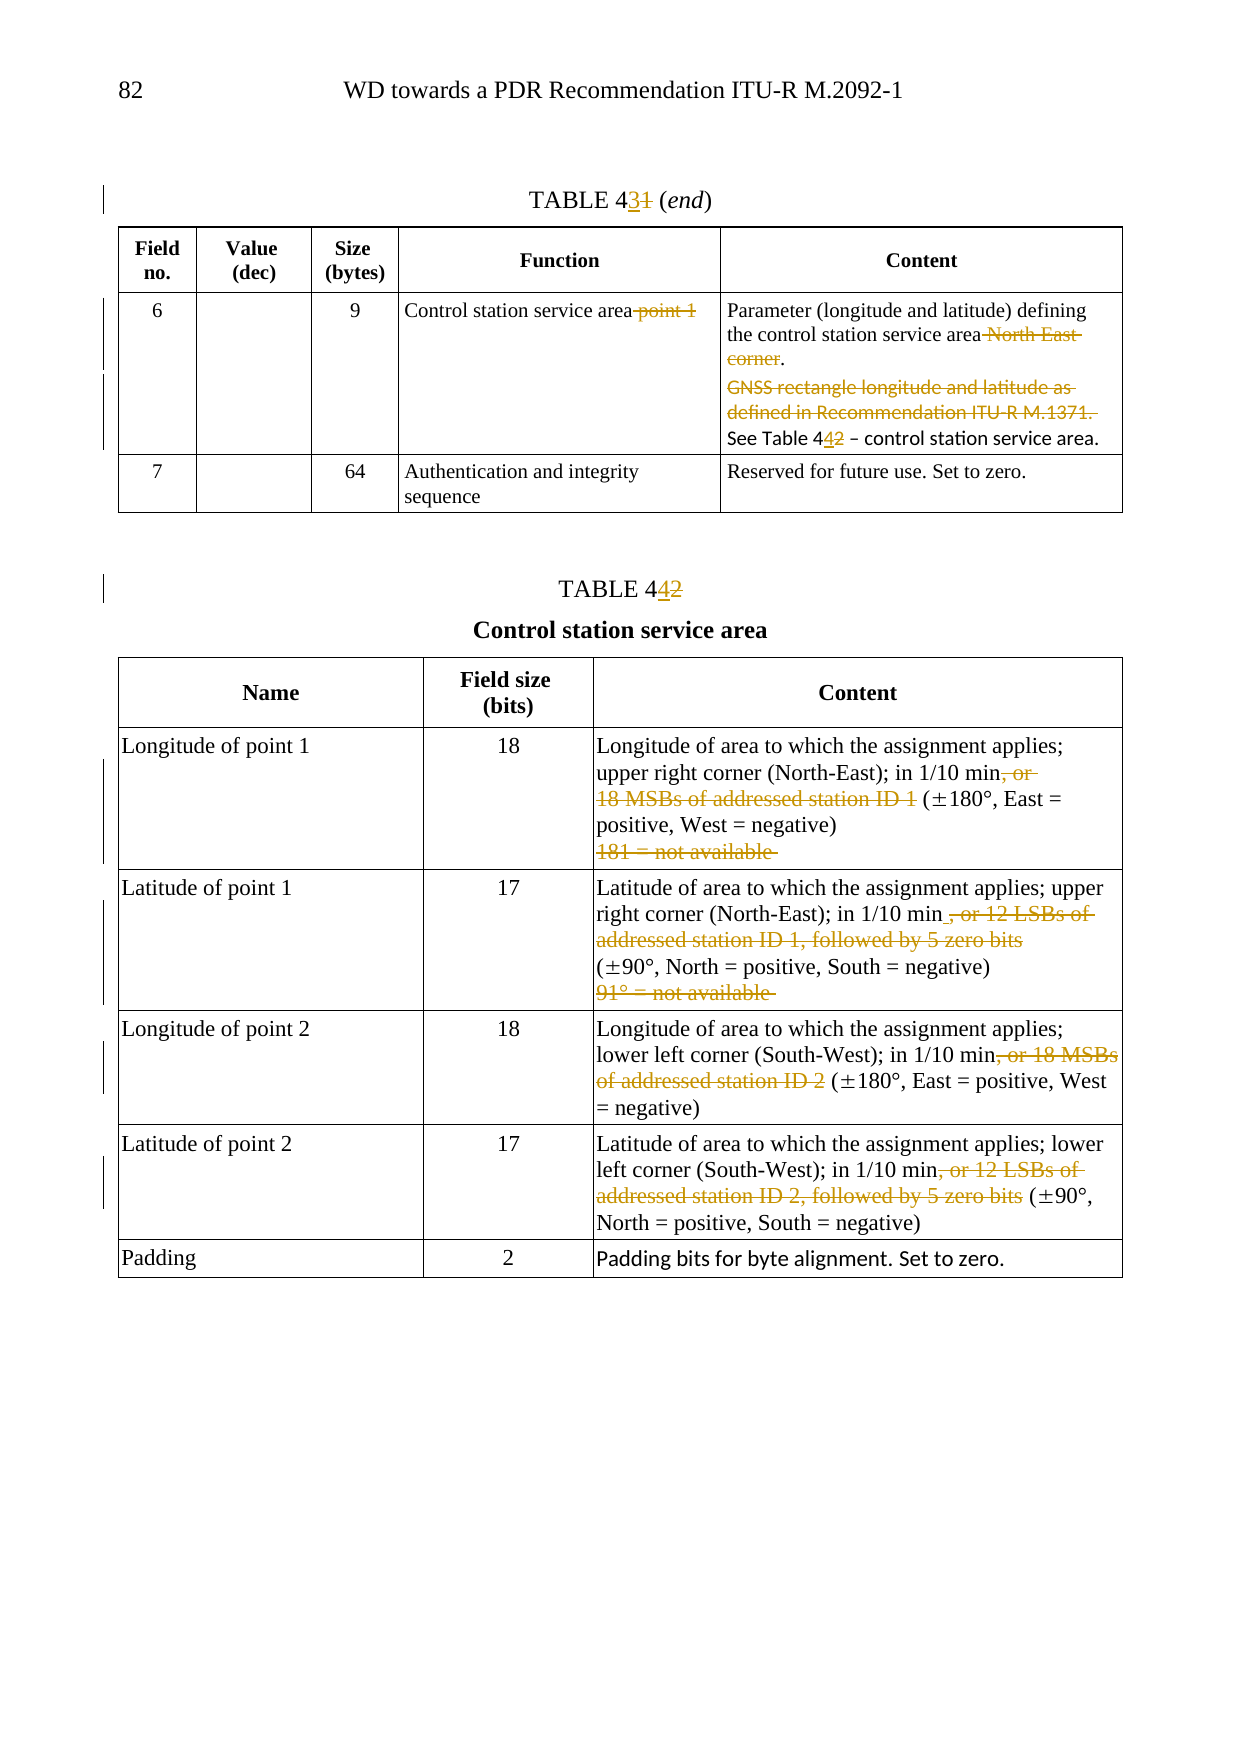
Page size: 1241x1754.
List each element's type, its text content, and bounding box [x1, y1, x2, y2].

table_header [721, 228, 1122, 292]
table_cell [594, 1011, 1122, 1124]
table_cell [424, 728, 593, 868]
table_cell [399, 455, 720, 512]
text Table 4 (end) [118, 185, 1122, 214]
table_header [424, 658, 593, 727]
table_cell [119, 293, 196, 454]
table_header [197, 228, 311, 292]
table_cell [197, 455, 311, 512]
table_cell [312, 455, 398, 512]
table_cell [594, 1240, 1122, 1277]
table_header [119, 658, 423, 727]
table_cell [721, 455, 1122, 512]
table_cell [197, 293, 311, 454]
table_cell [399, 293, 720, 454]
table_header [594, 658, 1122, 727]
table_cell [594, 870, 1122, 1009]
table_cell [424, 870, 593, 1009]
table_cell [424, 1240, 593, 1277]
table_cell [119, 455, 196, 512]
title Control station service area [118, 616, 1122, 644]
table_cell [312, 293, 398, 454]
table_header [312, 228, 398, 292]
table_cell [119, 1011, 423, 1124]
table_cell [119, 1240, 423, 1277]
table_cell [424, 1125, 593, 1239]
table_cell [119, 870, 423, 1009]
text Table 4 [118, 574, 1122, 603]
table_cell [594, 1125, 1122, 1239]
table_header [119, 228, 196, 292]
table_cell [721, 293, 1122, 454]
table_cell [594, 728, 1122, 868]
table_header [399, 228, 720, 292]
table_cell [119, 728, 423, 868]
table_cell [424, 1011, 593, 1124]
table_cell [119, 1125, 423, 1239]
